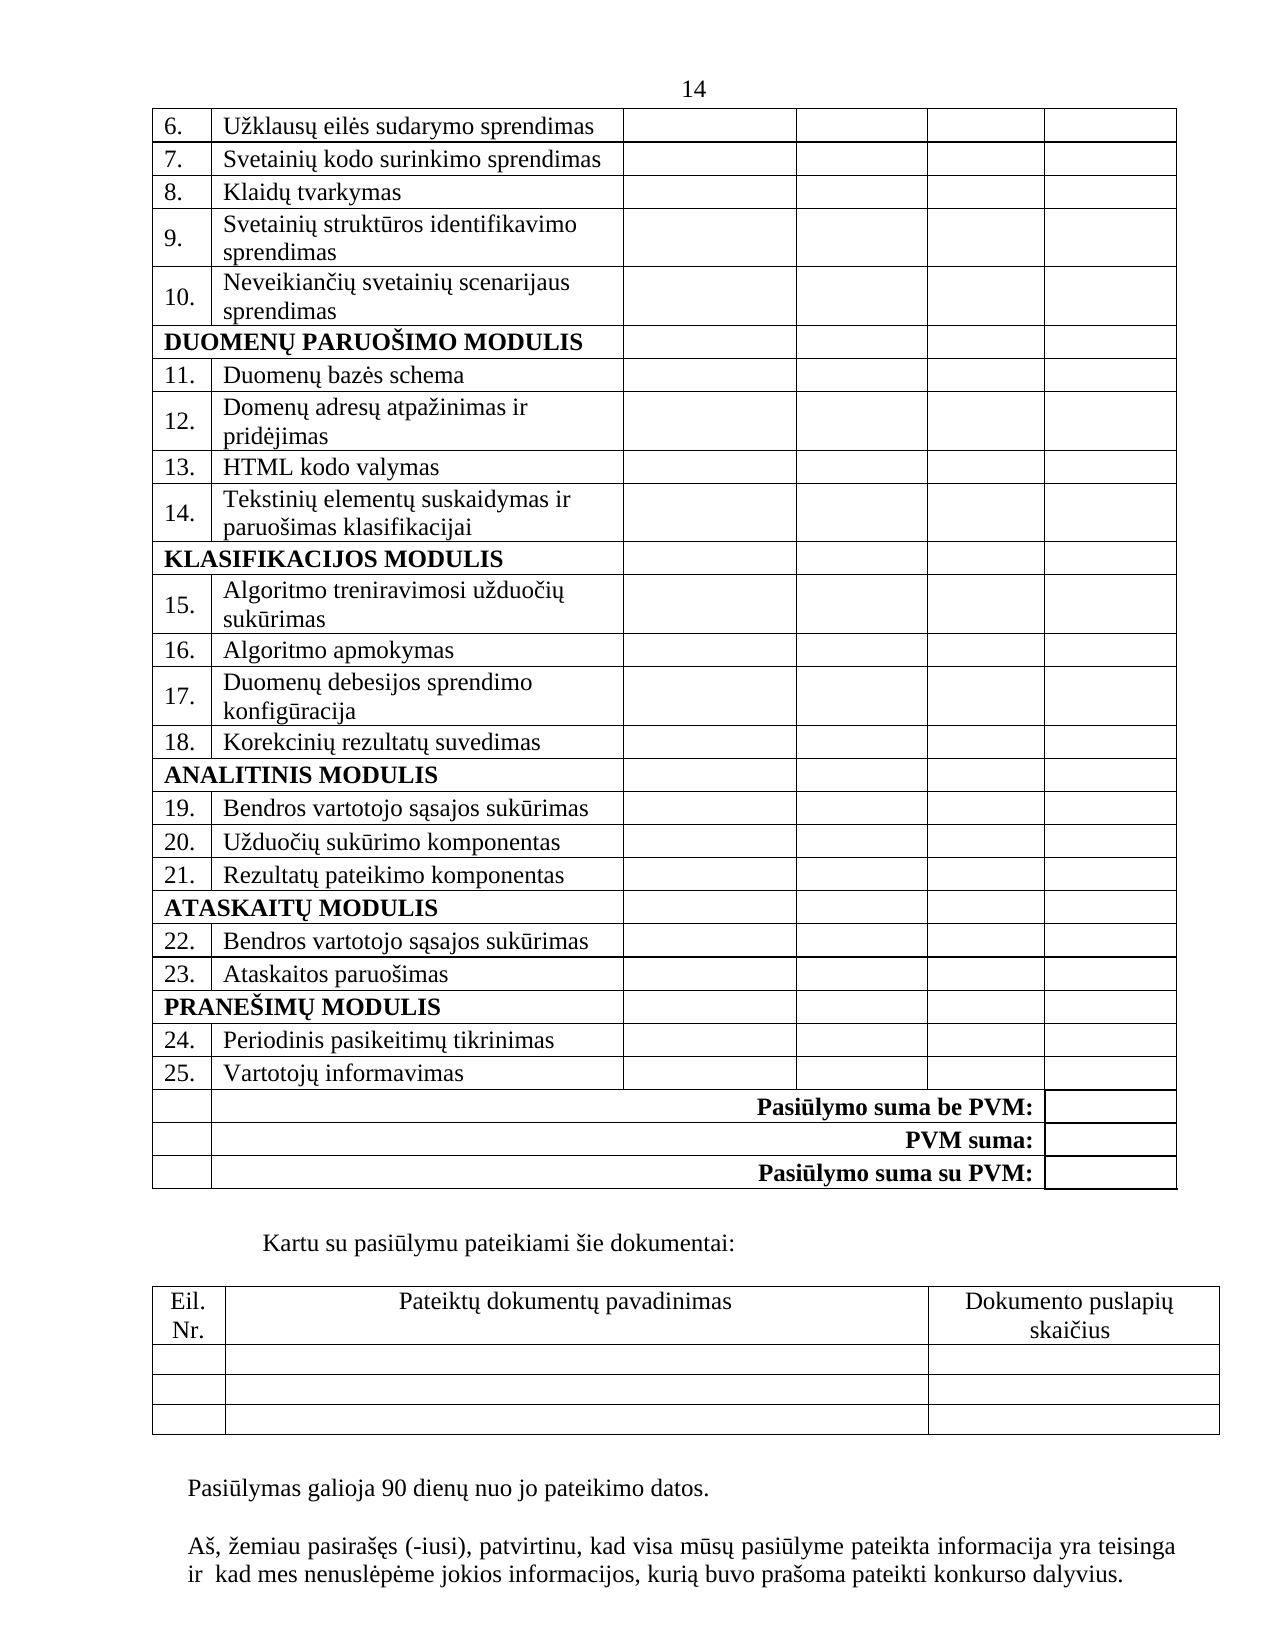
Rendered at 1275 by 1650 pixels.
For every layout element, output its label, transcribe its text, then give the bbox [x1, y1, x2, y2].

table_cell [928, 1057, 1044, 1089]
table_cell [797, 825, 927, 857]
table_cell [797, 958, 927, 989]
table_cell [928, 634, 1044, 666]
table_cell [624, 825, 796, 857]
table_cell [1045, 991, 1176, 1023]
table_cell HTML kodo valymas [212, 451, 623, 483]
table_cell [797, 792, 927, 824]
table_cell [226, 1345, 928, 1374]
table_cell [624, 359, 796, 391]
table_cell Korekcinių rezultatų suvedimas [212, 726, 623, 758]
table_cell [1045, 575, 1176, 633]
table_cell [928, 176, 1044, 208]
table_cell [153, 1375, 225, 1404]
table_cell [1045, 392, 1176, 449]
table_cell [797, 176, 927, 208]
table_cell [624, 575, 796, 633]
table_cell [797, 891, 927, 923]
table_cell 16. [153, 634, 211, 666]
table_cell [624, 924, 796, 956]
table_cell [797, 1057, 927, 1089]
table_cell [624, 1057, 796, 1089]
table_cell Vartotojų informavimas [212, 1057, 623, 1089]
table_cell ATASKAITŲ MODULIS [153, 891, 623, 923]
table_cell 11. [153, 359, 211, 391]
table_cell 14. [153, 484, 211, 541]
table_cell [797, 392, 927, 449]
table_cell [1045, 109, 1176, 141]
table_cell Pasiūlymo suma su PVM: [212, 1156, 1044, 1188]
table_cell [797, 109, 927, 141]
table_cell [928, 991, 1044, 1023]
table_cell [928, 542, 1044, 574]
table_cell [624, 326, 796, 358]
table_cell [624, 484, 796, 541]
table_cell Duomenų debesijos sprendimo konfigūracija [212, 667, 623, 724]
table_cell Užduočių sukūrimo komponentas [212, 825, 623, 857]
table_cell [797, 634, 927, 666]
table_cell 23. [153, 958, 211, 989]
table_cell [797, 858, 927, 890]
table_cell 12. [153, 392, 211, 449]
table_cell [153, 1123, 211, 1155]
table_cell Klaidų tvarkymas [212, 176, 623, 208]
table_cell [1045, 667, 1176, 724]
table_cell [928, 792, 1044, 824]
text Pasiūlymas galioja 90 dienų nuo jo pateikimo datos. [187, 1473, 1219, 1502]
table_cell Algoritmo apmokymas [212, 634, 623, 666]
table_cell 7. [153, 143, 211, 174]
table_cell Svetainių struktūros identifikavimo sprendimas [212, 209, 623, 266]
table_cell [1045, 326, 1176, 358]
table_cell [797, 924, 927, 956]
table_cell 18. [153, 726, 211, 758]
table_cell [1045, 1057, 1176, 1089]
table_cell [624, 109, 796, 141]
table_cell [928, 267, 1044, 325]
table_cell [928, 143, 1044, 174]
table_cell 20. [153, 825, 211, 857]
table_cell [797, 143, 927, 174]
table_cell 25. [153, 1057, 211, 1089]
table_cell [624, 176, 796, 208]
table_cell 10. [153, 267, 211, 325]
table_header Pateiktų dokumentų pavadinimas [226, 1287, 928, 1344]
table_cell 15. [153, 575, 211, 633]
table_cell [928, 891, 1044, 923]
table_cell [928, 1024, 1044, 1056]
table_cell [797, 267, 927, 325]
table_cell [1046, 1124, 1176, 1155]
table_cell [624, 792, 796, 824]
table_cell [797, 451, 927, 483]
table_cell [797, 542, 927, 574]
table_cell [928, 359, 1044, 391]
table_cell [929, 1345, 1219, 1374]
table_cell [1045, 825, 1176, 857]
table_cell [928, 451, 1044, 483]
table_cell [624, 634, 796, 666]
table_cell [929, 1405, 1219, 1433]
table_cell [1045, 792, 1176, 824]
table_cell [624, 267, 796, 325]
table_cell [1045, 858, 1176, 890]
table_cell [797, 759, 927, 791]
table_cell [928, 109, 1044, 141]
table_cell Rezultatų pateikimo komponentas [212, 858, 623, 890]
table_cell [624, 209, 796, 266]
table_cell [1045, 634, 1176, 666]
table_cell [928, 825, 1044, 857]
table_cell DUOMENŲ PARUOŠIMO MODULIS [153, 326, 623, 358]
table_cell [1045, 759, 1176, 791]
table_cell Algoritmo treniravimosi užduočių sukūrimas [212, 575, 623, 633]
table_cell [928, 575, 1044, 633]
table_cell [624, 759, 796, 791]
table_cell [797, 1024, 927, 1056]
table_cell [928, 759, 1044, 791]
table_cell [1045, 891, 1176, 923]
table_cell [928, 726, 1044, 758]
table_cell [624, 1024, 796, 1056]
table_cell Bendros vartotojo sąsajos sukūrimas [212, 792, 623, 824]
table_cell Svetainių kodo surinkimo sprendimas [212, 143, 623, 174]
table_cell [928, 484, 1044, 541]
table_cell PRANEŠIMŲ MODULIS [153, 991, 623, 1023]
table_cell [797, 484, 927, 541]
table_cell [226, 1375, 928, 1404]
text Aš, žemiau pasirašęs (-iusi), patvirtinu, kad visa mūsų pasiūlyme pateikta informacija yra teisinga ir kad mes nenuslėpėme jokios informacijos, kurią buvo prašoma pateikti konkurso dalyvius. [187, 1531, 1198, 1588]
table_cell Neveikiančių svetainių scenarijaus sprendimas [212, 267, 623, 325]
table_cell [797, 359, 927, 391]
table_cell Duomenų bazės schema [212, 359, 623, 391]
table_cell 13. [153, 451, 211, 483]
table_cell [797, 667, 927, 724]
table_cell [928, 858, 1044, 890]
table_cell [1045, 484, 1176, 541]
table_cell Užklausų eilės sudarymo sprendimas [212, 109, 623, 141]
table_cell Tekstinių elementų suskaidymas ir paruošimas klasifikacijai [212, 484, 623, 541]
table_cell [153, 1156, 211, 1188]
table_cell [624, 858, 796, 890]
table_cell Ataskaitos paruošimas [212, 958, 623, 989]
table_cell Pasiūlymo suma be PVM: [212, 1090, 1044, 1122]
table_header Eil. Nr. [153, 1287, 225, 1344]
table_cell [1046, 1091, 1176, 1122]
table_cell [153, 1405, 225, 1433]
table_cell [797, 726, 927, 758]
table_cell [624, 451, 796, 483]
table_cell [153, 1090, 211, 1122]
table_cell [928, 924, 1044, 956]
table_cell Domenų adresų atpažinimas ir pridėjimas [212, 392, 623, 449]
table_cell [1045, 542, 1176, 574]
table_cell [1045, 1024, 1176, 1056]
table_cell ANALITINIS MODULIS [153, 759, 623, 791]
table_cell [624, 991, 796, 1023]
table_cell 19. [153, 792, 211, 824]
table_cell 9. [153, 209, 211, 266]
table_cell 8. [153, 176, 211, 208]
table_cell [1045, 267, 1176, 325]
table_cell [1045, 958, 1176, 989]
table_cell [624, 542, 796, 574]
table_cell [624, 726, 796, 758]
table_cell Periodinis pasikeitimų tikrinimas [212, 1024, 623, 1056]
table_cell 24. [153, 1024, 211, 1056]
table_cell 22. [153, 924, 211, 956]
table_cell [797, 991, 927, 1023]
table_cell [928, 958, 1044, 989]
table_cell 6. [153, 109, 211, 141]
table_cell [153, 1345, 225, 1374]
table_header Dokumento puslapių skaičius [929, 1287, 1219, 1344]
table_cell [1045, 359, 1176, 391]
text Kartu su pasiūlymu pateikiami šie dokumentai: [262, 1228, 1219, 1257]
table_cell [928, 667, 1044, 724]
table_cell [1045, 451, 1176, 483]
table_cell [797, 209, 927, 266]
table_cell [624, 891, 796, 923]
table_cell [1046, 1157, 1176, 1188]
table_cell [1045, 143, 1176, 174]
table_cell [929, 1375, 1219, 1404]
table_cell [624, 392, 796, 449]
table_cell KLASIFIKACIJOS MODULIS [153, 542, 623, 574]
table_cell [797, 575, 927, 633]
table_cell [226, 1405, 928, 1433]
table_cell [928, 209, 1044, 266]
table_cell PVM suma: [212, 1123, 1044, 1155]
table_cell [624, 667, 796, 724]
table_cell 21. [153, 858, 211, 890]
table_cell [1045, 176, 1176, 208]
table_cell Bendros vartotojo sąsajos sukūrimas [212, 924, 623, 956]
table_cell [797, 326, 927, 358]
table_cell [624, 958, 796, 989]
table_cell [1045, 924, 1176, 956]
table_cell [624, 143, 796, 174]
table_cell [1045, 209, 1176, 266]
table_cell [928, 326, 1044, 358]
table_cell 17. [153, 667, 211, 724]
table_cell [1045, 726, 1176, 758]
table_cell [928, 392, 1044, 449]
